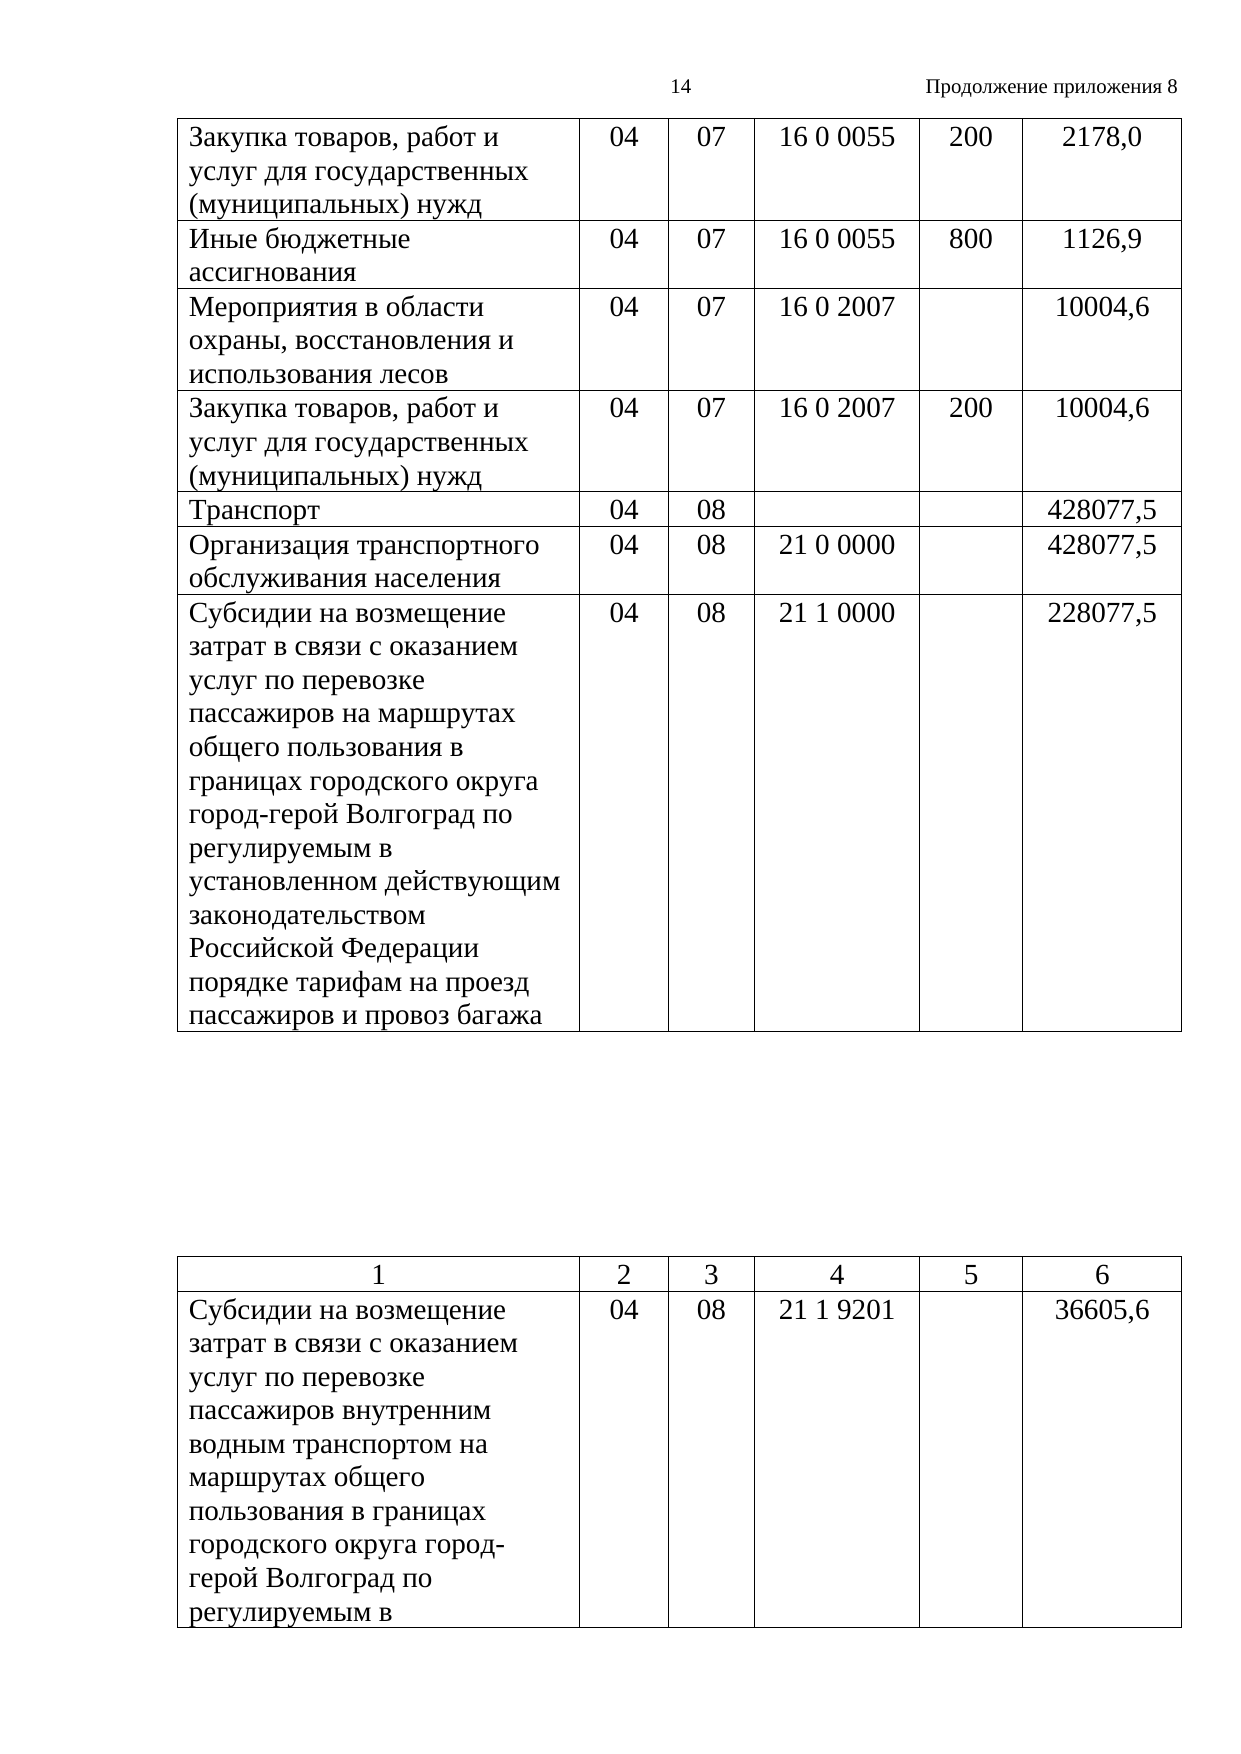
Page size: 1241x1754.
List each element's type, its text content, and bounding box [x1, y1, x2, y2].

table_cell 07 [669, 391, 754, 491]
table_cell 228077,5 [1023, 595, 1181, 1031]
table_cell Субсидии на возмещение затрат в связи с оказанием услуг по перевозке пассажиров на маршрутах общего пользования в границах городского округа город-герой Волгоград по регулируемым в установленном действующим законодательством Российской Федерации порядке тарифам на проезд пассажиров и провоз багажа [178, 595, 579, 1031]
table_cell 10004,6 [1023, 391, 1181, 491]
table_cell 21 1 0000 [755, 595, 919, 1031]
table_cell 04 [580, 221, 668, 288]
table_cell [920, 289, 1022, 389]
table_cell 07 [669, 119, 754, 220]
table_cell 10004,6 [1023, 289, 1181, 389]
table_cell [178, 1292, 579, 1627]
table_cell 800 [920, 221, 1022, 288]
table_cell 16 0 2007 [755, 391, 919, 491]
table_cell 21 0 0000 [755, 527, 919, 594]
table_cell 428077,5 [1023, 492, 1181, 526]
table_cell 16 0 2007 [755, 289, 919, 389]
table_header 3 [669, 1257, 754, 1291]
table_cell Транспорт [178, 492, 579, 526]
table_cell 200 [920, 391, 1022, 491]
table_cell Иные бюджетные ассигнования [178, 221, 579, 288]
table_header 4 [755, 1257, 919, 1291]
table_cell 16 0 0055 [755, 221, 919, 288]
table_cell [920, 527, 1022, 594]
table_cell [920, 492, 1022, 526]
table_cell 36605,6 [1023, 1292, 1181, 1627]
table_cell 16 0 0055 [755, 119, 919, 220]
table_cell 08 [669, 527, 754, 594]
table_cell 04 [580, 595, 668, 1031]
table_cell 1126,9 [1023, 221, 1181, 288]
table_cell 04 [580, 492, 668, 526]
table_cell 04 [580, 391, 668, 491]
table_cell 04 [580, 1292, 668, 1627]
table_cell 200 [920, 119, 1022, 220]
table_cell 08 [669, 1292, 754, 1627]
table_cell [920, 1292, 1022, 1627]
table_cell [755, 492, 919, 526]
table_cell 08 [669, 492, 754, 526]
table_cell [920, 595, 1022, 1031]
table_header 2 [580, 1257, 668, 1291]
table_cell 21 1 9201 [755, 1292, 919, 1627]
table_cell 428077,5 [1023, 527, 1181, 594]
table_cell Закупка товаров, работ и услуг для государственных (муниципальных) нужд [178, 391, 579, 491]
table_cell 04 [580, 119, 668, 220]
table_cell 04 [580, 289, 668, 389]
table_cell 07 [669, 289, 754, 389]
table_cell 04 [580, 527, 668, 594]
table_cell 08 [669, 595, 754, 1031]
table_header 5 [920, 1257, 1022, 1291]
table_cell Закупка товаров, работ и услуг для государственных (муниципальных) нужд [178, 119, 579, 220]
table_cell Организация транспортного обслуживания населения [178, 527, 579, 594]
table_cell Мероприятия в области охраны, восстановления и использования лесов [178, 289, 579, 389]
table_cell 07 [669, 221, 754, 288]
table_cell 2178,0 [1023, 119, 1181, 220]
table_header 1 [178, 1257, 579, 1291]
table_header 6 [1023, 1257, 1181, 1291]
